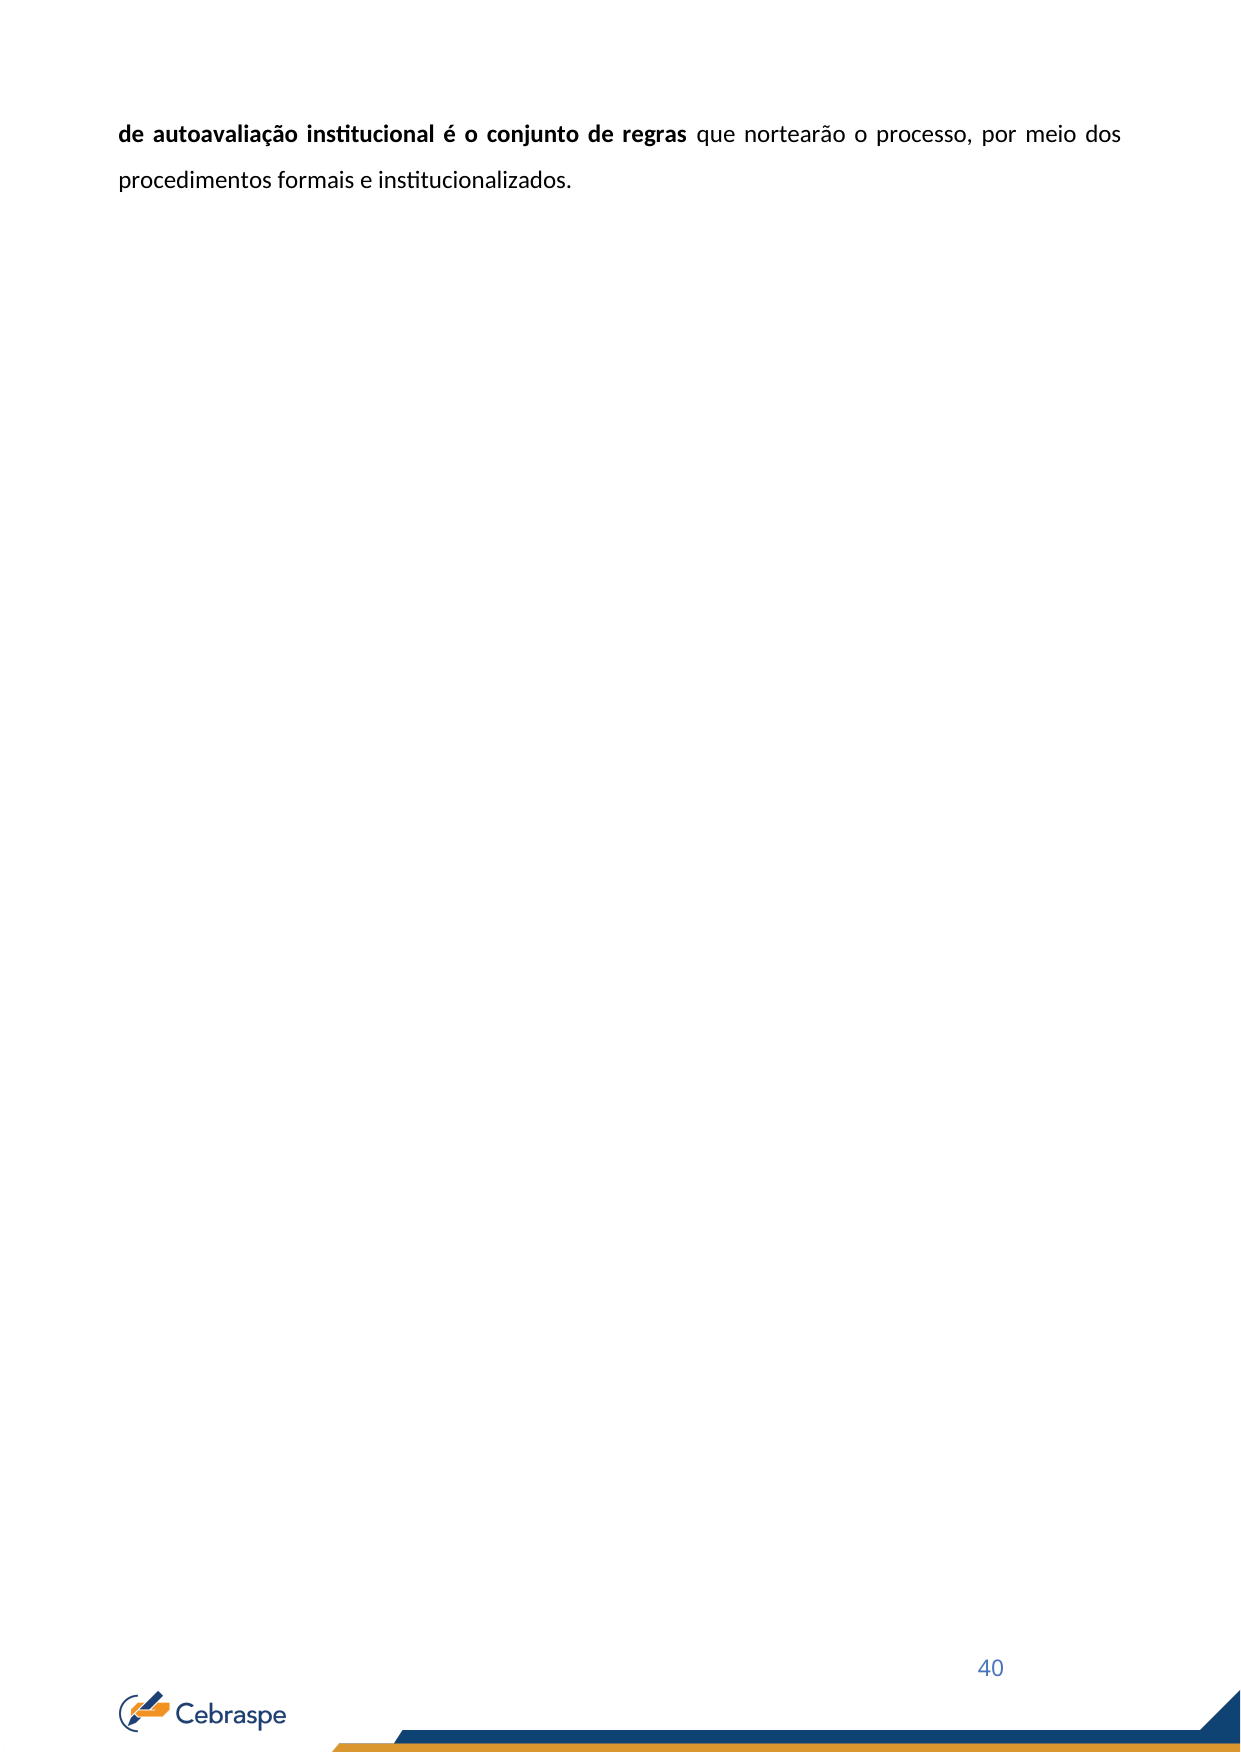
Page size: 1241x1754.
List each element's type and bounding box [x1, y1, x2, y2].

text [118, 118, 1122, 194]
picture [0, 1659, 1241, 1752]
picture [994, 1661, 1001, 1674]
